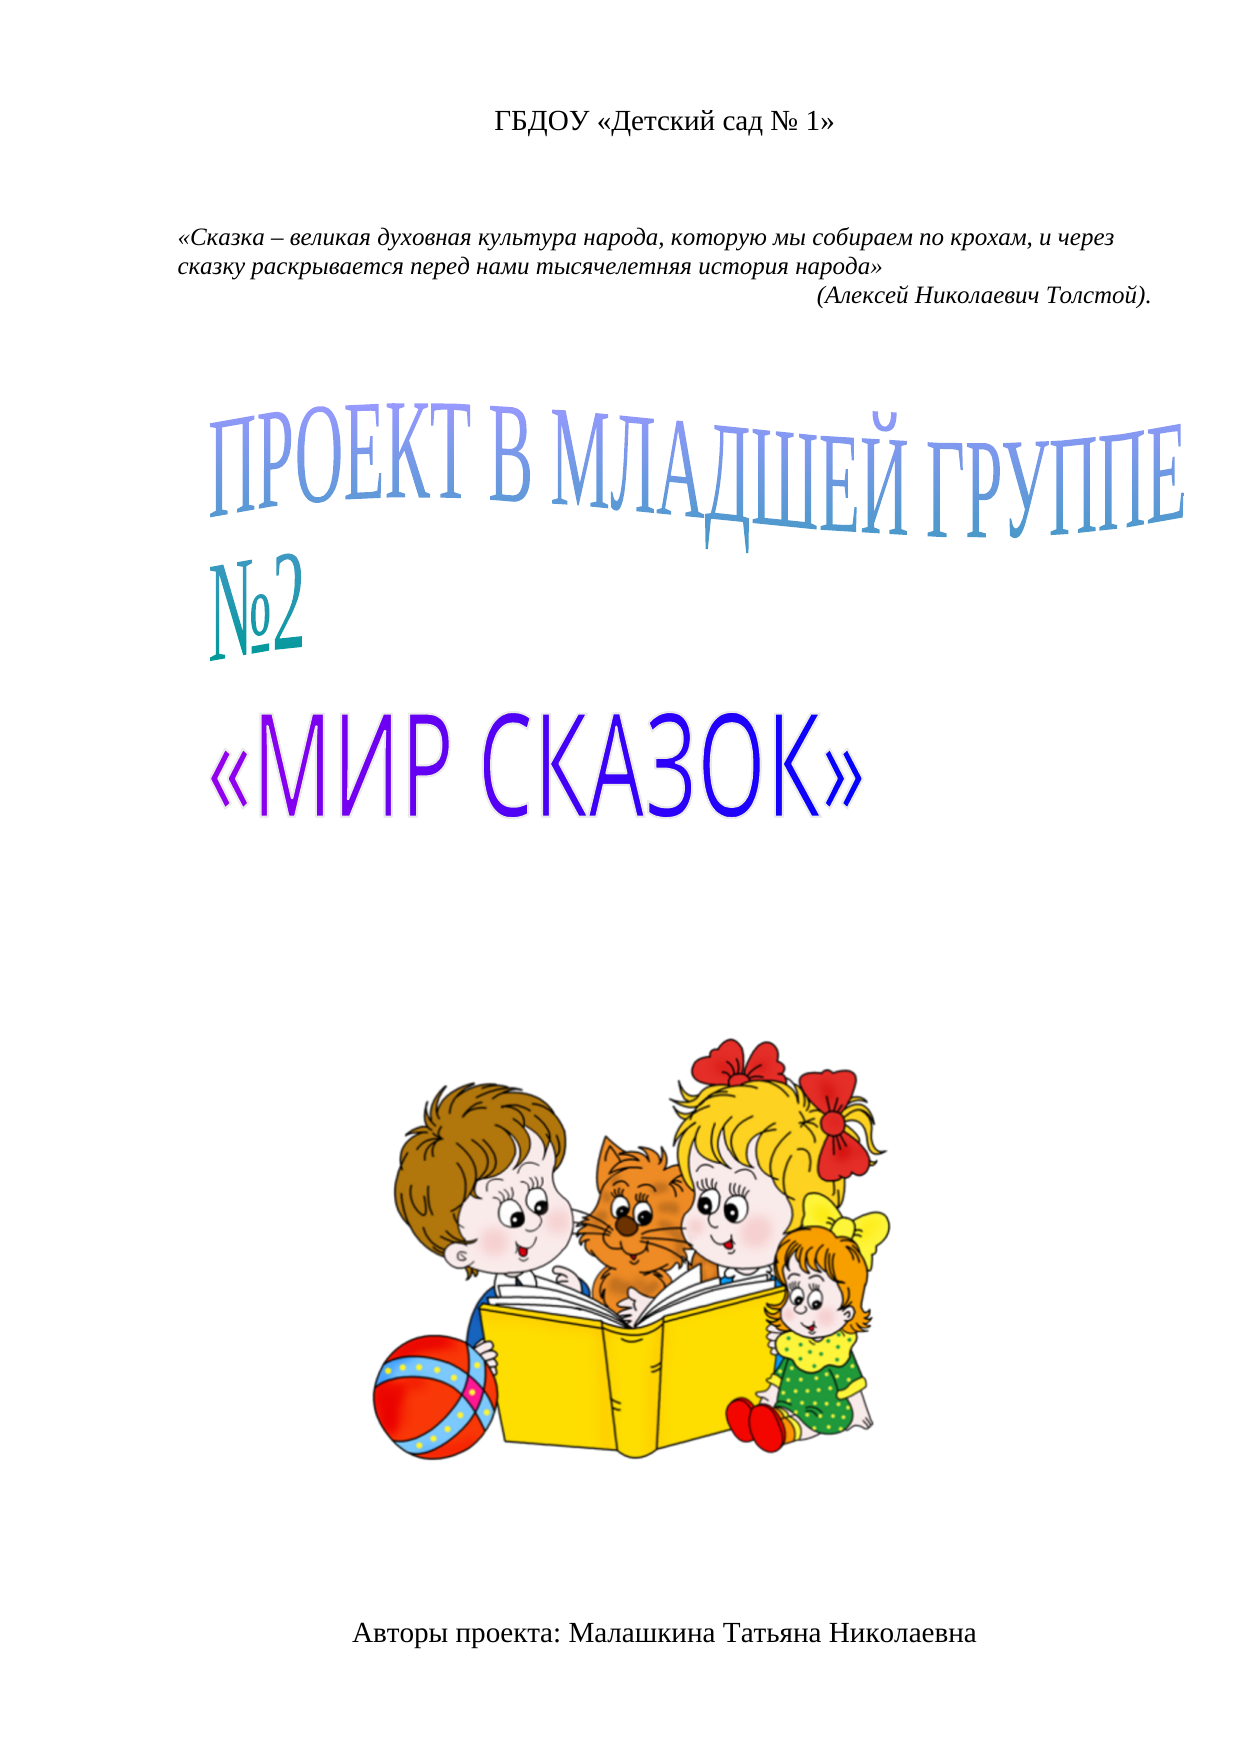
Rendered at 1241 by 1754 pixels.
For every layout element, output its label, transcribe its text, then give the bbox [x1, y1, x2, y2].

text «Сказка – великая духовная культура народа, которую мы собираем по крохам, и через сказку раскрывается перед нами тысячелетняя история народа» [177, 222, 1152, 280]
text Авторы проекта: Малашкина Татьяна Николаевна [177, 1615, 1152, 1648]
text ГБДОУ «Детский сад № 1» [177, 103, 1152, 137]
picture [361, 1029, 899, 1471]
text (Алексей Николаевич Толстой). [177, 280, 1152, 308]
